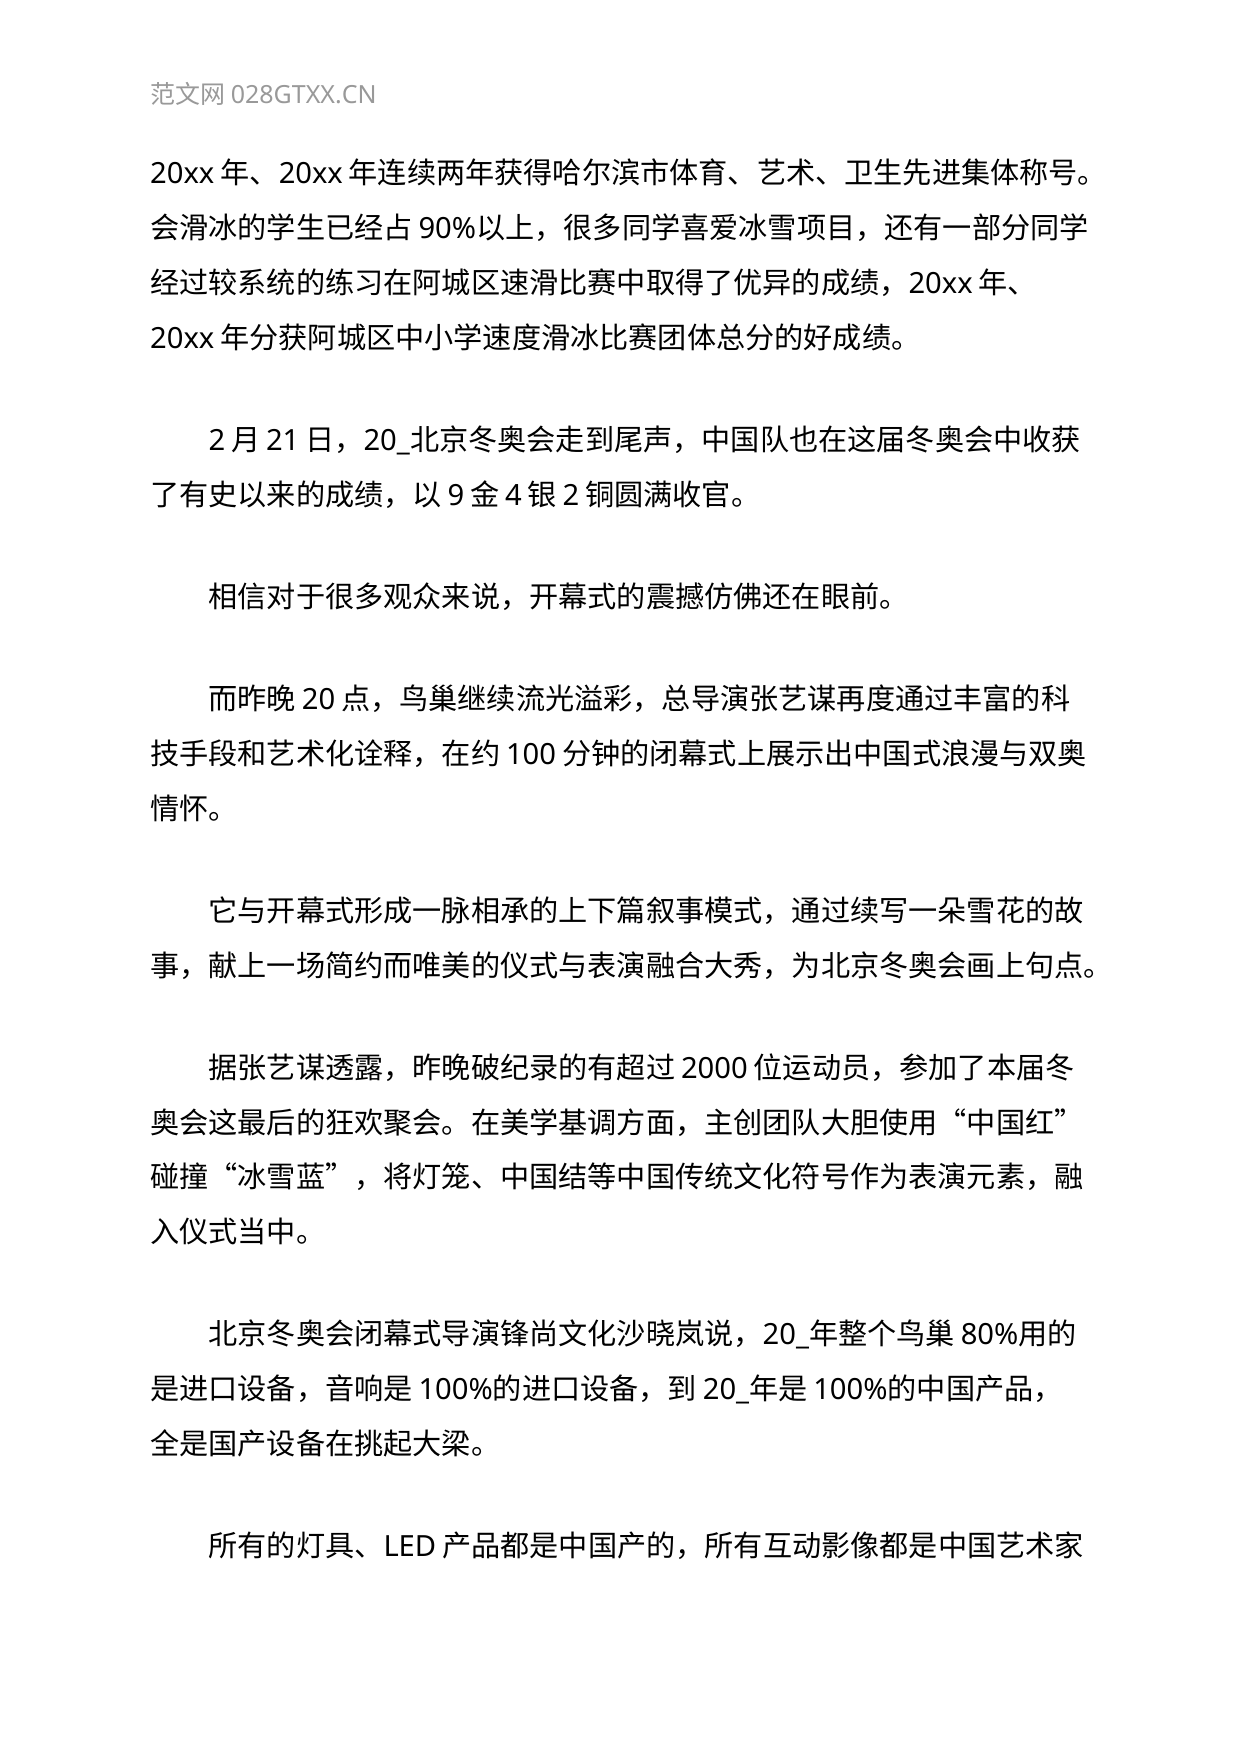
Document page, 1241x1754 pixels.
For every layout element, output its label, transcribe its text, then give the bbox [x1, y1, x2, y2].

text 而昨晚20点，鸟巢继续流光溢彩，总导演张艺谋再度通过丰富的科技手段和艺术化诠释，在约100分钟的闭幕式上展示出中国式浪漫与双奥情怀。 [150, 676, 1090, 828]
text 它与开幕式形成一脉相承的上下篇叙事模式，通过续写一朵雪花的故事，献上一场简约而唯美的仪式与表演融合大秀，为北京冬奥会画上句点。 [150, 887, 1090, 985]
text 2月21日，20_北京冬奥会走到尾声，中国队也在这届冬奥会中收获了有史以来的成绩，以9金4银2铜圆满收官。 [150, 417, 1090, 514]
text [150, 1522, 1090, 1565]
text 据张艺谋透露，昨晚破纪录的有超过2000位运动员，参加了本届冬奥会这最后的狂欢聚会。在美学基调方面，主创团队大胆使用“中国红”碰撞“冰雪蓝”，将灯笼、中国结等中国传统文化符号作为表演元素，融入仪式当中。 [150, 1044, 1090, 1251]
text 北京冬奥会闭幕式导演锋尚文化沙晓岚说，20_年整个鸟巢80%用的是进口设备，音响是100%的进口设备，到20_年是100%的中国产品，全是国产设备在挑起大梁。 [150, 1311, 1090, 1463]
text 相信对于很多观众来说，开幕式的震撼仿佛还在眼前。 [150, 574, 1090, 616]
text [150, 150, 1090, 357]
